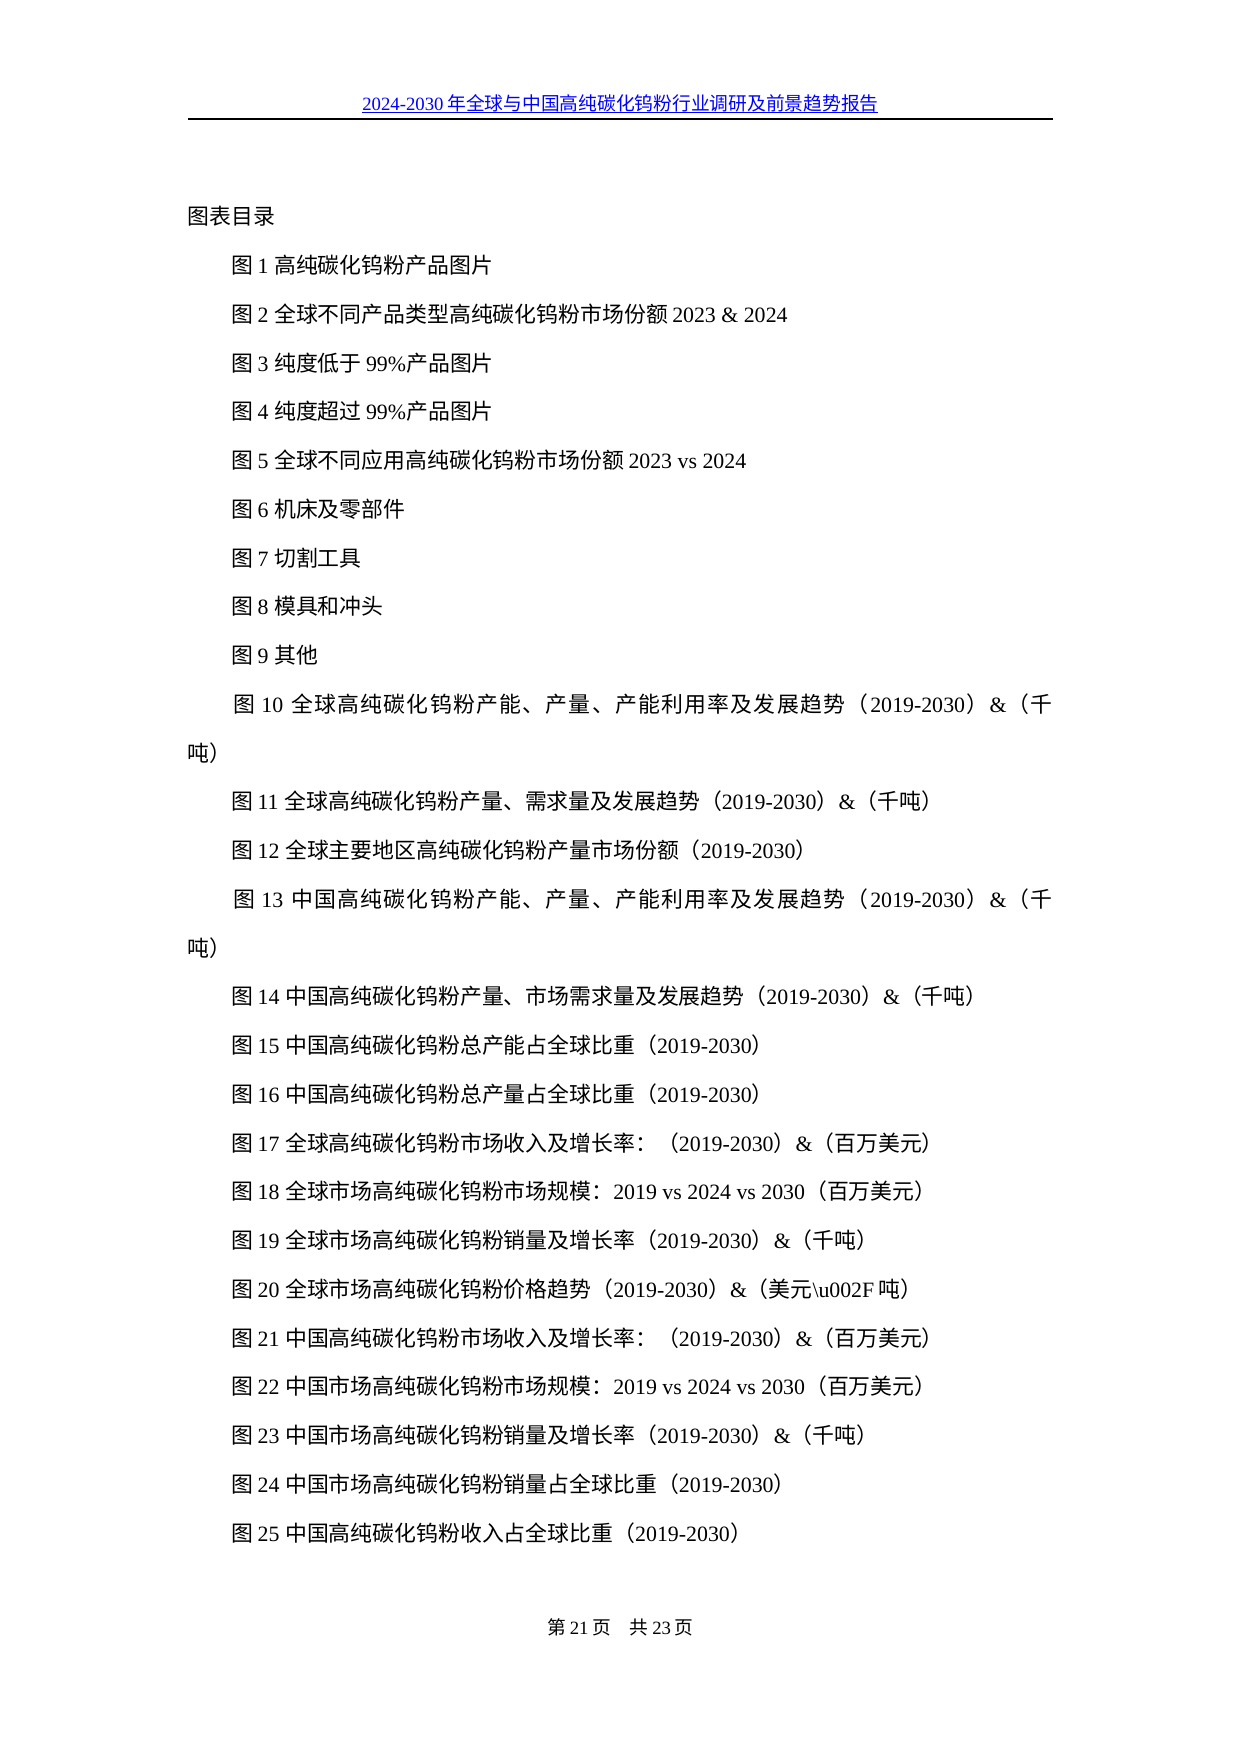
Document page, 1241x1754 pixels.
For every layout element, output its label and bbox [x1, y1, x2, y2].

text [187, 150, 1053, 1548]
